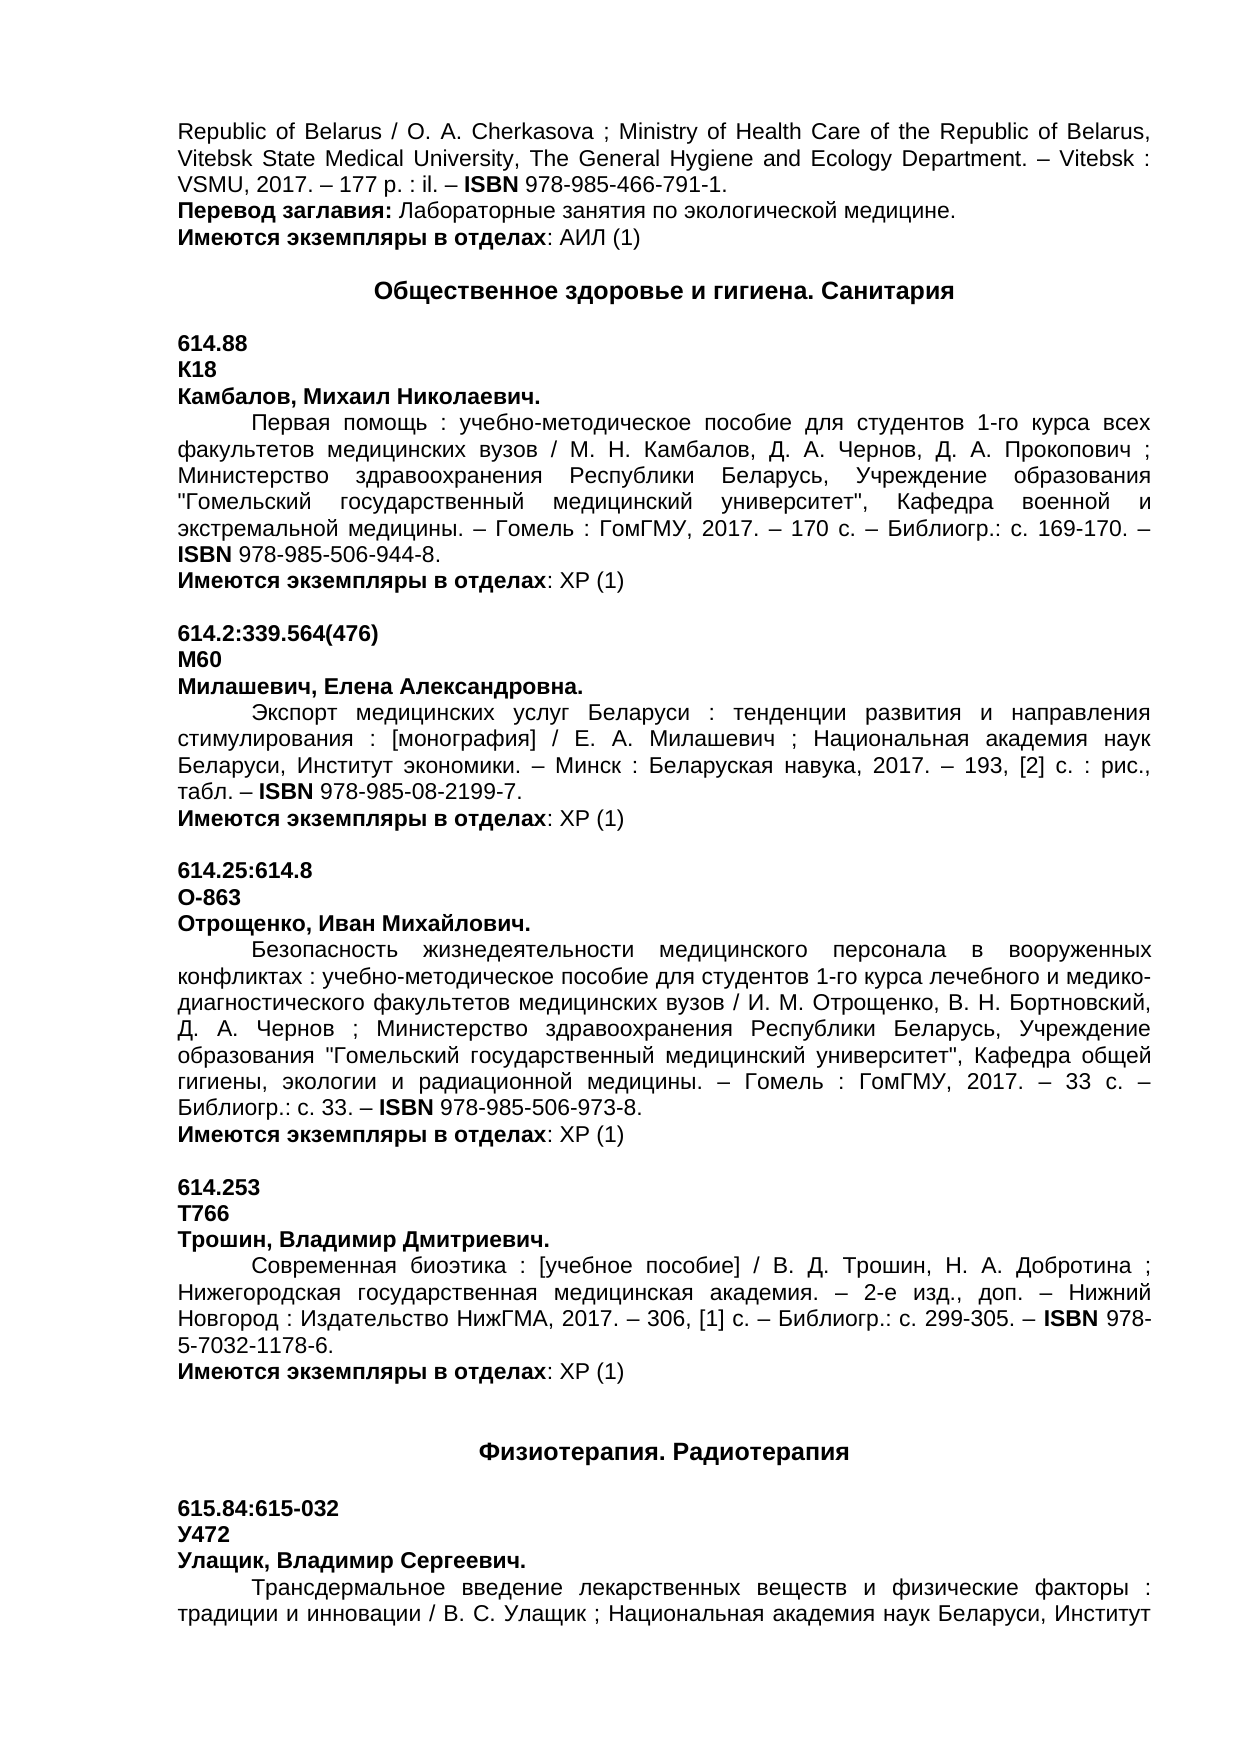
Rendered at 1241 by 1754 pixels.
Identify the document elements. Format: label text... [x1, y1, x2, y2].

text Экспорт медицинских услуг Беларуси : тенденции развития и направления стимулирования : [монография] / Е. А. Милашевич ; Национальная академия наук Беларуси, Институт экономики. – Минск : Беларуская навука, 2017. – 193, [2] с. : рис., табл. – ISBN 978-985-08-2199-7. [177, 699, 1152, 804]
text Улащик, Владимир Сергеевич. [177, 1547, 1152, 1573]
text Физиотерапия. Радиотерапия [177, 1437, 1152, 1466]
text Первая помощь : учебно-методическое пособие для студентов 1-го курса всех факультетов медицинских вузов / М. Н. Камбалов, Д. А. Чернов, Д. А. Прокопович ; Министерство здравоохранения Республики Беларусь, Учреждение образования "Гомельский государственный медицинский университет", Кафедра военной и экстремальной медицины. – Гомель : ГомГМУ, 2017. – 170 с. – Библиогр.: с. 169-170. – ISBN 978-985-506-944-8. [177, 409, 1152, 567]
text 615.84:615-032 [177, 1494, 1152, 1521]
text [177, 1573, 1152, 1626]
text Имеются экземпляры в отделах: АИЛ (1) [177, 223, 1152, 250]
text Современная биоэтика : [учебное пособие] / В. Д. Трошин, Н. А. Добротина ; Нижегородская государственная медицинская академия. – 2-е изд., доп. – Нижний Новгород : Издательство НижГМА, 2017. – 306, [1] с. – Библиогр.: с. 299-305. – ISBN 978-5-7032-1178-6. [177, 1252, 1152, 1358]
text 614.2:339.564(476) [177, 620, 1152, 646]
text Камбалов, Михаил Николаевич. [177, 383, 1152, 409]
text Трошин, Владимир Дмитриевич. [177, 1226, 1152, 1252]
text Отрощенко, Иван Михайлович. [177, 910, 1152, 936]
text О-863 [177, 883, 1152, 910]
text У472 [177, 1521, 1152, 1547]
text Перевод заглавия: Лабораторные занятия по экологической медицине. [177, 197, 1152, 223]
text Имеются экземпляры в отделах: ХР (1) [177, 804, 1152, 831]
text Безопасность жизнедеятельности медицинского персонала в вооруженных конфликтах : учебно-методическое пособие для студентов 1-го курса лечебного и медико-диагностического факультетов медицинских вузов / И. М. Отрощенко, В. Н. Бортновский, Д. А. Чернов ; Министерство здравоохранения Республики Беларусь, Учреждение образования "Гомельский государственный медицинский университет", Кафедра общей гигиены, экологии и радиационной медицины. – Гомель : ГомГМУ, 2017. – 33 с. – Библиогр.: с. 33. – ISBN 978-985-506-973-8. [177, 936, 1152, 1121]
text Общественное здоровье и гигиена. Санитария [177, 276, 1152, 305]
text Имеются экземпляры в отделах: ХР (1) [177, 1358, 1152, 1384]
text К18 [177, 356, 1152, 383]
text 614.88 [177, 330, 1152, 356]
text Т766 [177, 1200, 1152, 1226]
text Имеются экземпляры в отделах: ХР (1) [177, 1121, 1152, 1147]
text М60 [177, 646, 1152, 673]
text Милашевич, Елена Александровна. [177, 673, 1152, 699]
text 614.25:614.8 [177, 857, 1152, 883]
text Имеются экземпляры в отделах: ХР (1) [177, 567, 1152, 594]
text 614.253 [177, 1173, 1152, 1200]
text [177, 118, 1152, 197]
